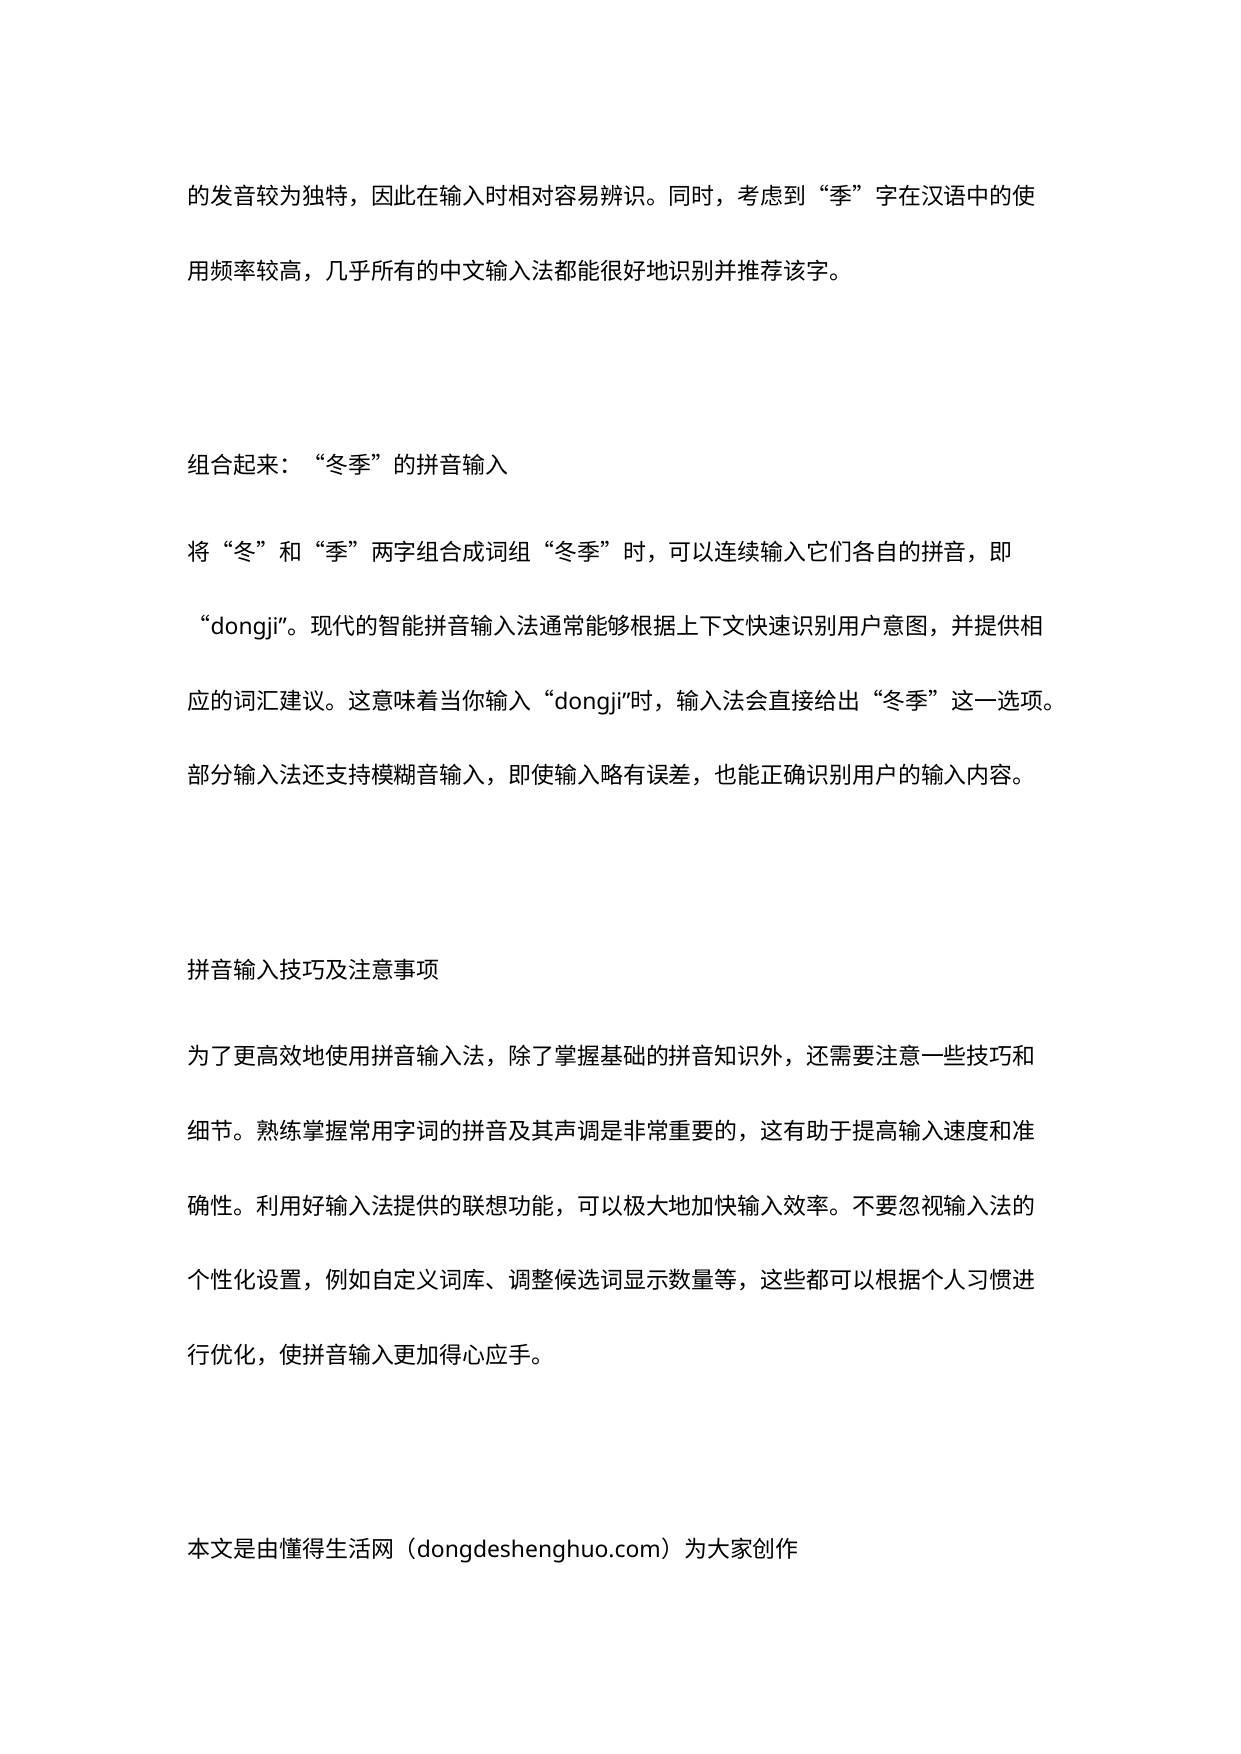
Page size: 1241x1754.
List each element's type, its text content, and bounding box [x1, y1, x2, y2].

text 为了更高效地使用拼音输入法，除了掌握基础的拼音知识外，还需要注意一些技巧和细节。熟练掌握常用字词的拼音及其声调是非常重要的，这有助于提高输入速度和准确性。利用好输入法提供的联想功能，可以极大地加快输入效率。不要忽视输入法的个性化设置，例如自定义词库、调整候选词显示数量等，这些都可以根据个人习惯进行优化，使拼音输入更加得心应手。 [187, 1022, 1053, 1386]
text 拼音输入技巧及注意事项 [187, 936, 1053, 1001]
text 本文是由懂得生活网（dongdeshenghuo.com）为大家创作 [187, 1515, 1053, 1580]
text 组合起来：“冬季”的拼音输入 [187, 431, 1053, 496]
text 将“冬”和“季”两字组合成词组“冬季”时，可以连续输入它们各自的拼音，即“dongji”。现代的智能拼音输入法通常能够根据上下文快速识别用户意图，并提供相应的词汇建议。这意味着当你输入“dongji”时，输入法会直接给出“冬季”这一选项。部分输入法还支持模糊音输入，即使输入略有误差，也能正确识别用户的输入内容。 [187, 517, 1053, 807]
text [187, 162, 1053, 302]
